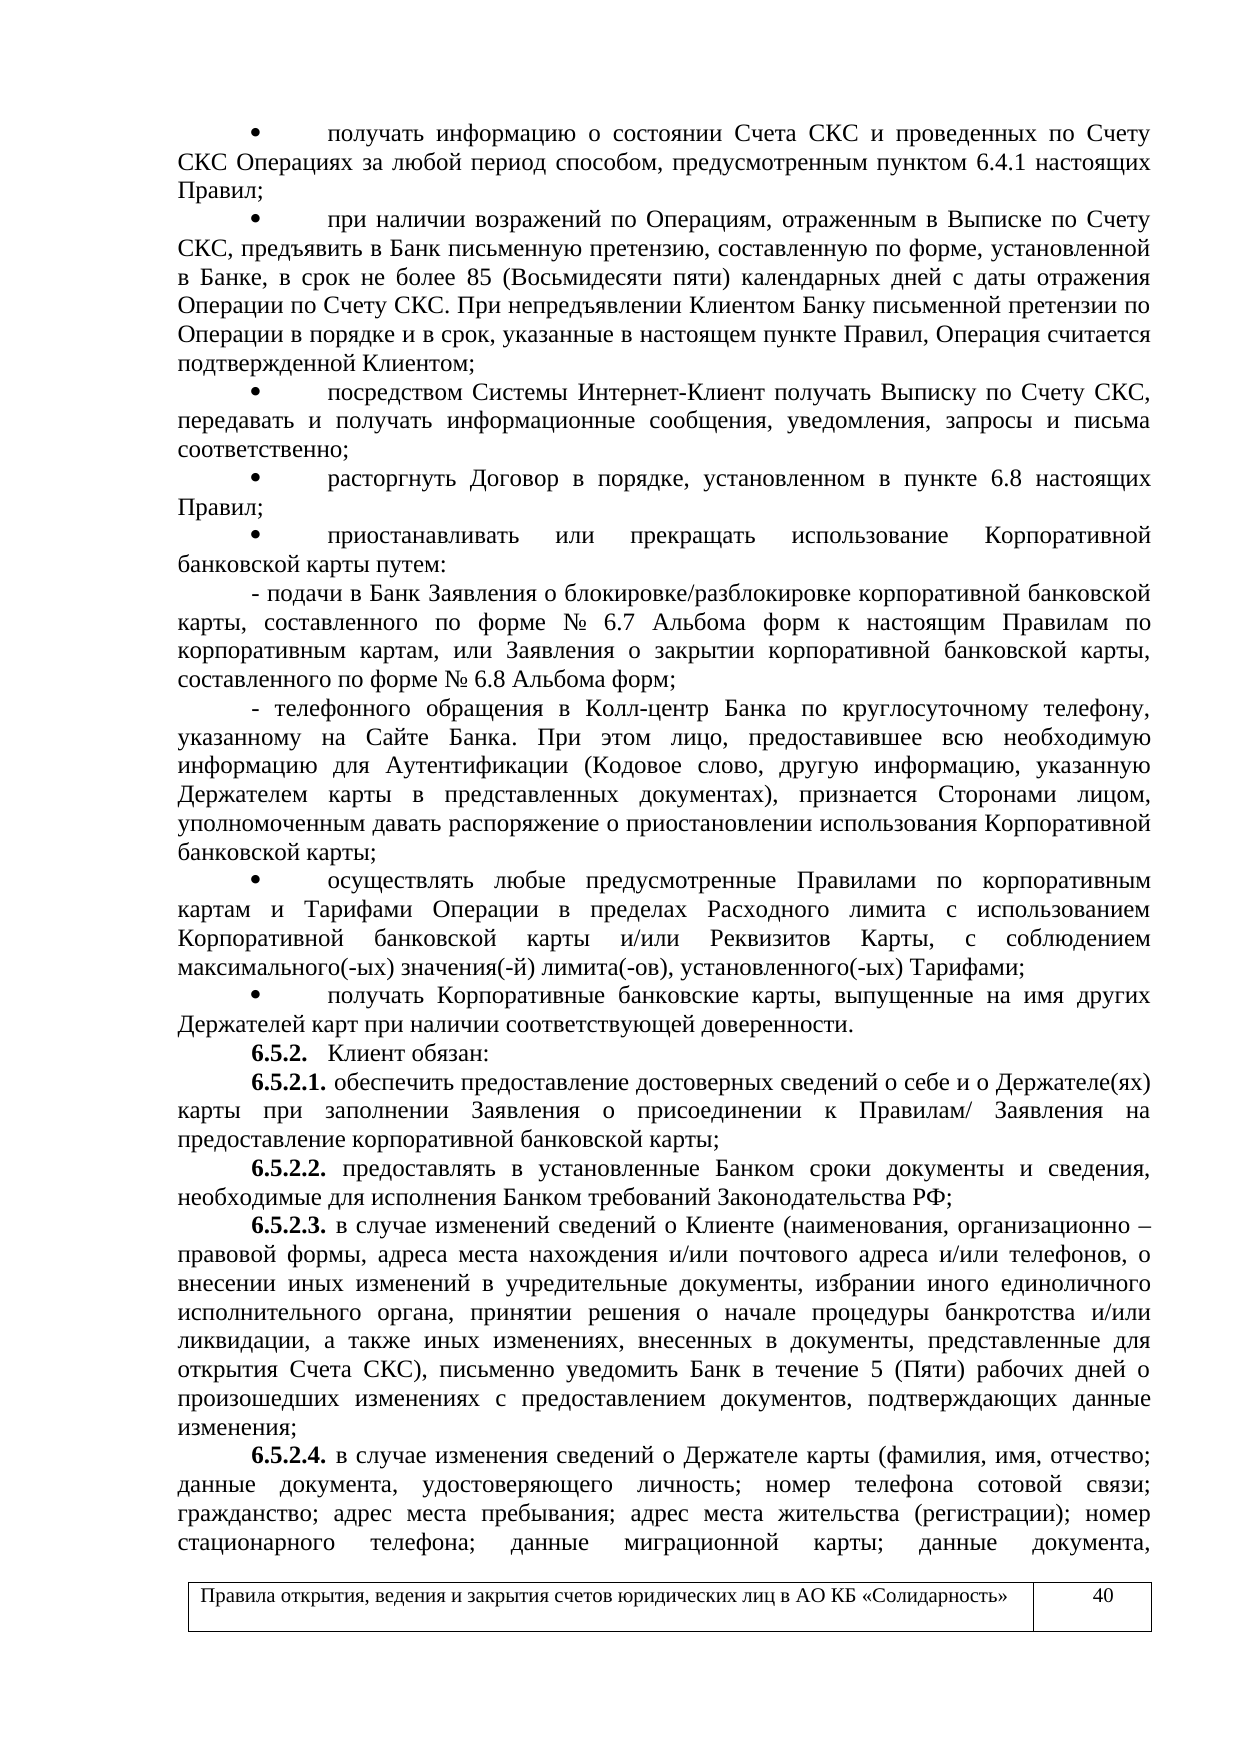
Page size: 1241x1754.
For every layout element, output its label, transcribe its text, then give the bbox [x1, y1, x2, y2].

list предоставлять в установленные Банком сроки документы и сведения, необходимые для исполнения Банком требований Законодательства РФ; [177, 1153, 1152, 1211]
list обеспечить предоставление достоверных сведений о себе и о Держателе(ях) карты при заполнении Заявления о присоединении к Правилам/ Заявления на предоставление корпоративной банковской карты; [177, 1067, 1152, 1153]
list - телефонного обращения в Колл-центр Банка по круглосуточному телефону, указанному на Сайте Банка. При этом лицо, предоставившее всю необходимую информацию для Аутентификации (Кодовое слово, другую информацию, указанную Держателем карты в представленных документах), признается Сторонами лицом, уполномоченным давать распоряжение о приостановлении использования Корпоративной банковской карты; [177, 693, 1152, 866]
list Клиент обязан: [251, 1038, 1152, 1067]
list получать информацию о состоянии Счета СКС и проведенных по Счету СКС Операциях за любой период способом, предусмотренным пунктом 6.4.1 настоящих Правил; [177, 118, 1152, 204]
list получать Корпоративные банковские карты, выпущенные на имя других Держателей карт при наличии соответствующей доверенности. [177, 981, 1152, 1038]
list при наличии возражений по Операциям, отраженным в Выписке по Счету СКС, предъявить в Банк письменную претензию, составленную по форме, установленной в Банке, в срок не более 85 (Восьмидесяти пяти) календарных дней с даты отражения Операции по Счету СКС. При непредъявлении Клиентом Банку письменной претензии по Операции в порядке и в срок, указанные в настоящем пункте Правил, Операция считается подтвержденной Клиентом; [177, 204, 1152, 377]
list - подачи в Банк Заявления о блокировке/разблокировке корпоративной банковской карты, составленного по форме № 6.7 Альбома форм к настоящим Правилам по корпоративным картам, или Заявления о закрытии корпоративной банковской карты, составленного по форме № 6.8 Альбома форм; [177, 578, 1152, 693]
list расторгнуть Договор в порядке, установленном в пункте 6.8 настоящих Правил; [177, 463, 1152, 521]
list посредством Системы Интернет-Клиент получать Выписку по Счету СКС, передавать и получать информационные сообщения, уведомления, запросы и письма соответственно; [177, 377, 1152, 463]
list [177, 1441, 1152, 1556]
list в случае изменений сведений о Клиенте (наименования, организационно – правовой формы, адреса места нахождения и/или почтового адреса и/или телефонов, о внесении иных изменений в учредительные документы, избрании иного единоличного исполнительного органа, принятии решения о начале процедуры банкротства и/или ликвидации, а также иных изменениях, внесенных в документы, представленные для открытия Счета СКС), письменно уведомить Банк в течение 5 (Пяти) рабочих дней о произошедших изменениях с предоставлением документов, подтверждающих данные изменения; [177, 1211, 1152, 1441]
list осуществлять любые предусмотренные Правилами по корпоративным картам и Тарифами Операции в пределах Расходного лимита с использованием Корпоративной банковской карты и/или Реквизитов Карты, с соблюдением максимального(-ых) значения(-й) лимита(-ов), установленного(-ых) Тарифами; [177, 866, 1152, 981]
list приостанавливать или прекращать использование Корпоративной банковской карты путем: [177, 521, 1152, 578]
